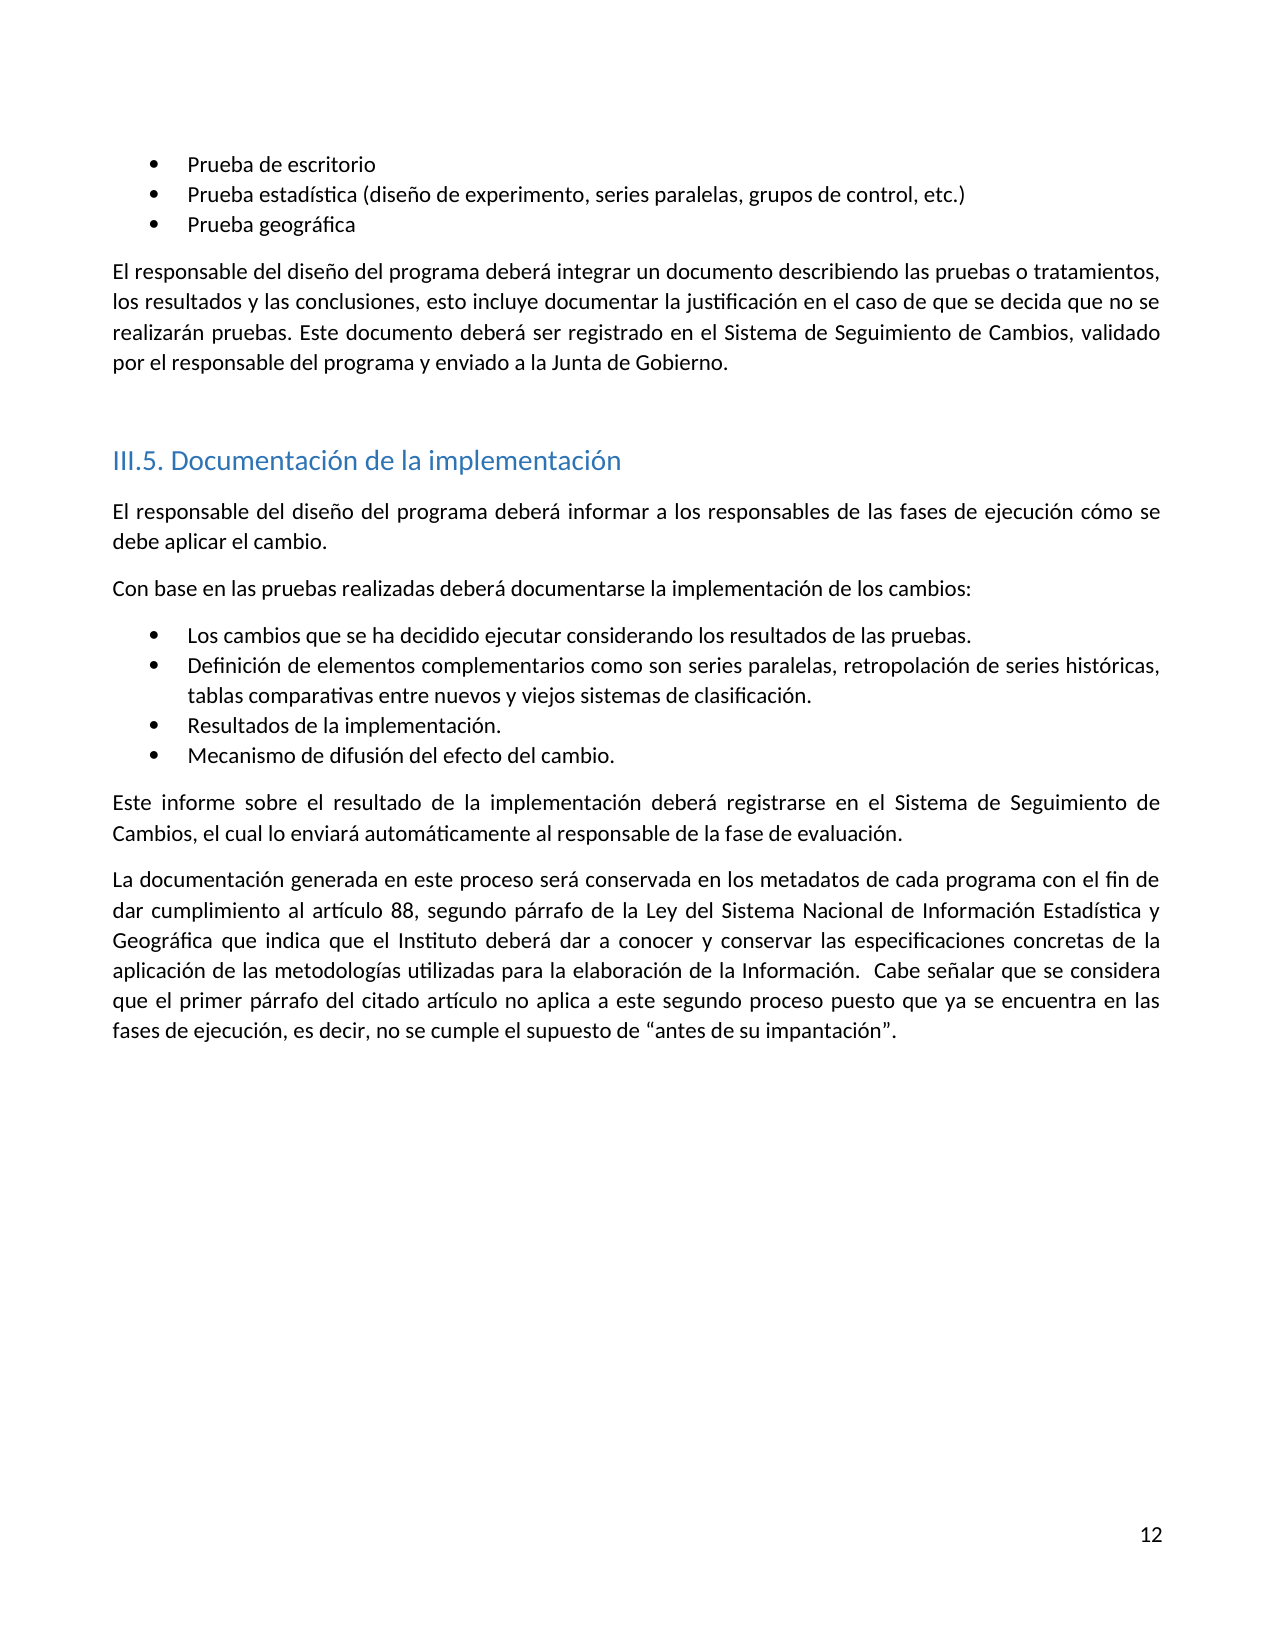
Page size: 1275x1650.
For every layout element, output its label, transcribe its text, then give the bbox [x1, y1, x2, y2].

text El responsable del diseño del programa deberá informar a los responsables de las fases de ejecución cómo se debe aplicar el cambio. [112, 497, 1162, 555]
text III.5. Documentación de la implementación [112, 442, 1162, 477]
list Definición de elementos complementarios como son series paralelas, retropolación de series históricas, tablas comparativas entre nuevos y viejos sistemas de clasificación. [150, 651, 1162, 709]
text Con base en las pruebas realizadas deberá documentarse la implementación de los cambios: [112, 574, 1162, 602]
list Mecanismo de difusión del efecto del cambio. [150, 742, 1162, 769]
text El responsable del diseño del programa deberá integrar un documento describiendo las pruebas o tratamientos, los resultados y las conclusiones, esto incluye documentar la justificación en el caso de que se decida que no se realizarán pruebas. Este documento deberá ser registrado en el Sistema de Seguimiento de Cambios, validado por el responsable del programa y enviado a la Junta de Gobierno. [112, 257, 1162, 376]
list Prueba estadística (diseño de experimento, series paralelas, grupos de control, etc.) [150, 180, 1162, 208]
list Los cambios que se ha decidido ejecutar considerando los resultados de las pruebas. [150, 621, 1162, 649]
list Resultados de la implementación. [150, 711, 1162, 739]
list Prueba geográfica [150, 210, 1162, 238]
list Prueba de escritorio [150, 150, 1162, 178]
text La documentación generada en este proceso será conservada en los metadatos de cada programa con el fin de dar cumplimiento al artículo 88, segundo párrafo de la Ley del Sistema Nacional de Información Estadística y Geográfica que indica que el Instituto deberá dar a conocer y conservar las especificaciones concretas de la aplicación de las metodologías utilizadas para la elaboración de la Información. Cabe señalar que se considera que el primer párrafo del citado artículo no aplica a este segundo proceso puesto que ya se encuentra en las fases de ejecución, es decir, no se cumple el supuesto de “antes de su impantación”. [112, 866, 1162, 1044]
text Este informe sobre el resultado de la implementación deberá registrarse en el Sistema de Seguimiento de Cambios, el cual lo enviará automáticamente al responsable de la fase de evaluación. [112, 788, 1162, 847]
